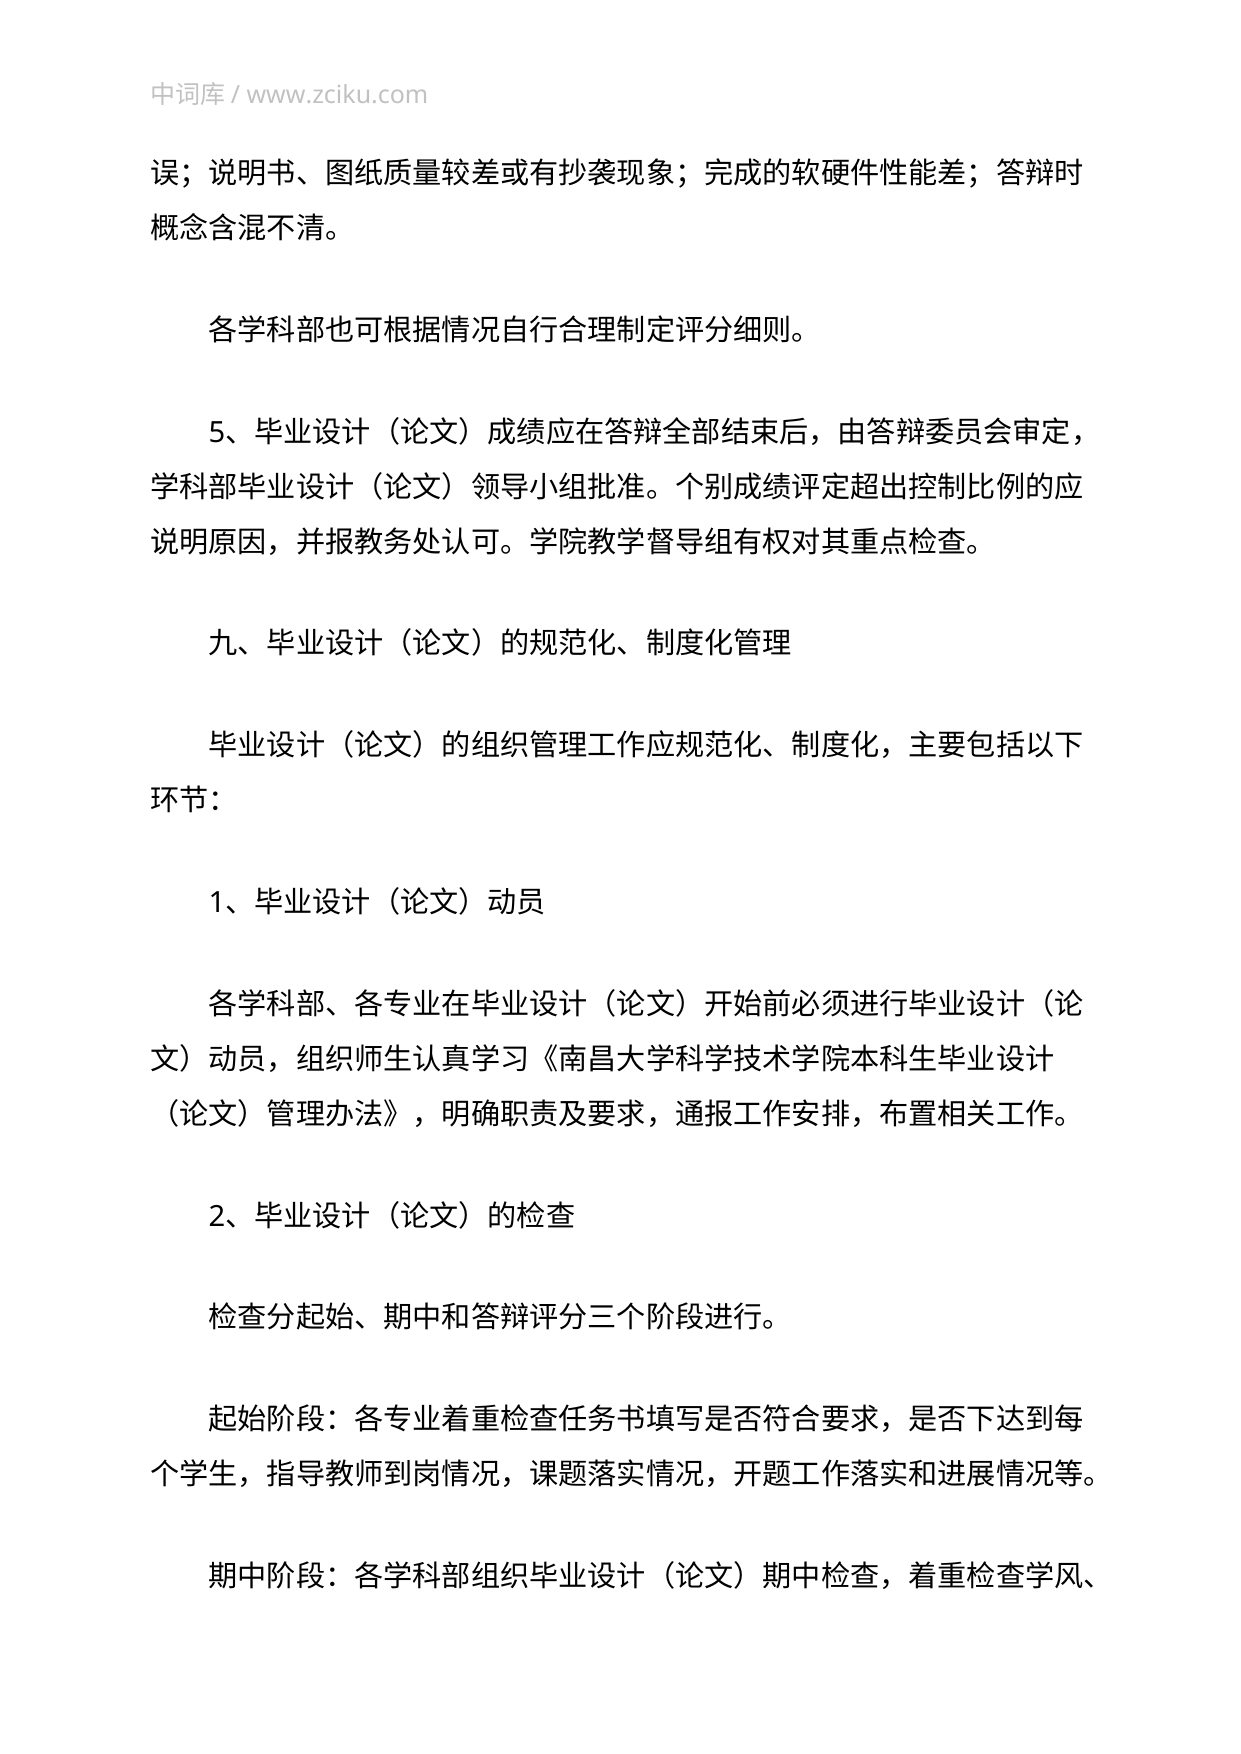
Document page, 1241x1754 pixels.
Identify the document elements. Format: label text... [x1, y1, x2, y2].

text 检查分起始、期中和答辩评分三个阶段进行。 [150, 1294, 1090, 1336]
text 2、毕业设计（论文）的检查 [150, 1192, 1090, 1234]
text 各学科部、各专业在毕业设计（论文）开始前必须进行毕业设计（论文）动员，组织师生认真学习《南昌大学科学技术学院本科生毕业设计（论文）管理办法》，明确职责及要求，通报工作安排，布置相关工作。 [150, 981, 1090, 1133]
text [150, 1552, 1090, 1595]
text 各学科部也可根据情况自行合理制定评分细则。 [150, 307, 1090, 349]
text 毕业设计（论文）的组织管理工作应规范化、制度化，主要包括以下环节： [150, 722, 1090, 819]
text 1、毕业设计（论文）动员 [150, 878, 1090, 921]
text 5、毕业设计（论文）成绩应在答辩全部结束后，由答辩委员会审定，学科部毕业设计（论文）领导小组批准。个别成绩评定超出控制比例的应说明原因，并报教务处认可。学院教学督导组有权对其重点检查。 [150, 408, 1090, 561]
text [150, 150, 1090, 247]
text 起始阶段：各专业着重检查任务书填写是否符合要求，是否下达到每个学生，指导教师到岗情况，课题落实情况，开题工作落实和进展情况等。 [150, 1396, 1090, 1493]
text 九、毕业设计（论文）的规范化、制度化管理 [150, 620, 1090, 662]
